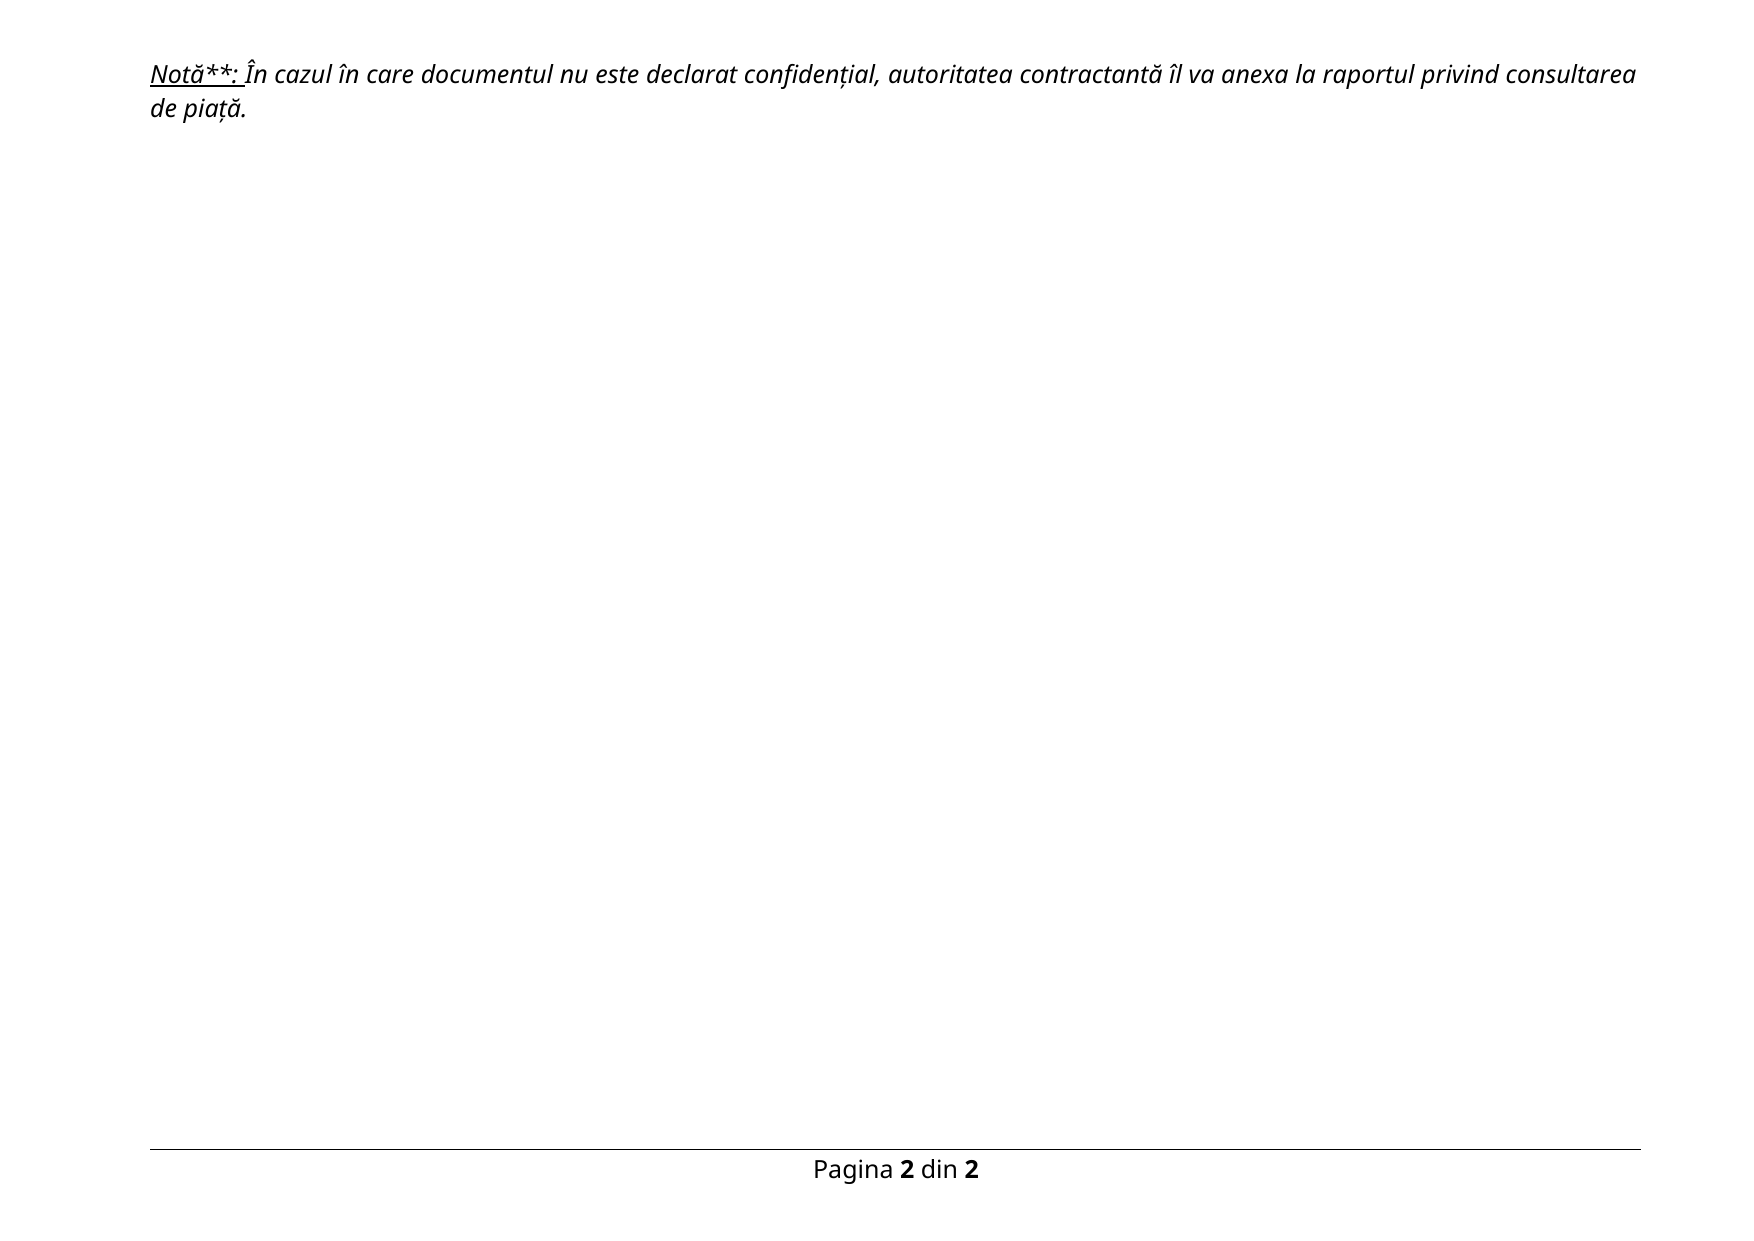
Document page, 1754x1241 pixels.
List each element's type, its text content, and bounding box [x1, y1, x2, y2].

text Notă**: În cazul în care documentul nu este declarat confidențial, autoritatea contractantă îl va anexa la raportul privind consultarea de piață. [150, 56, 1641, 124]
